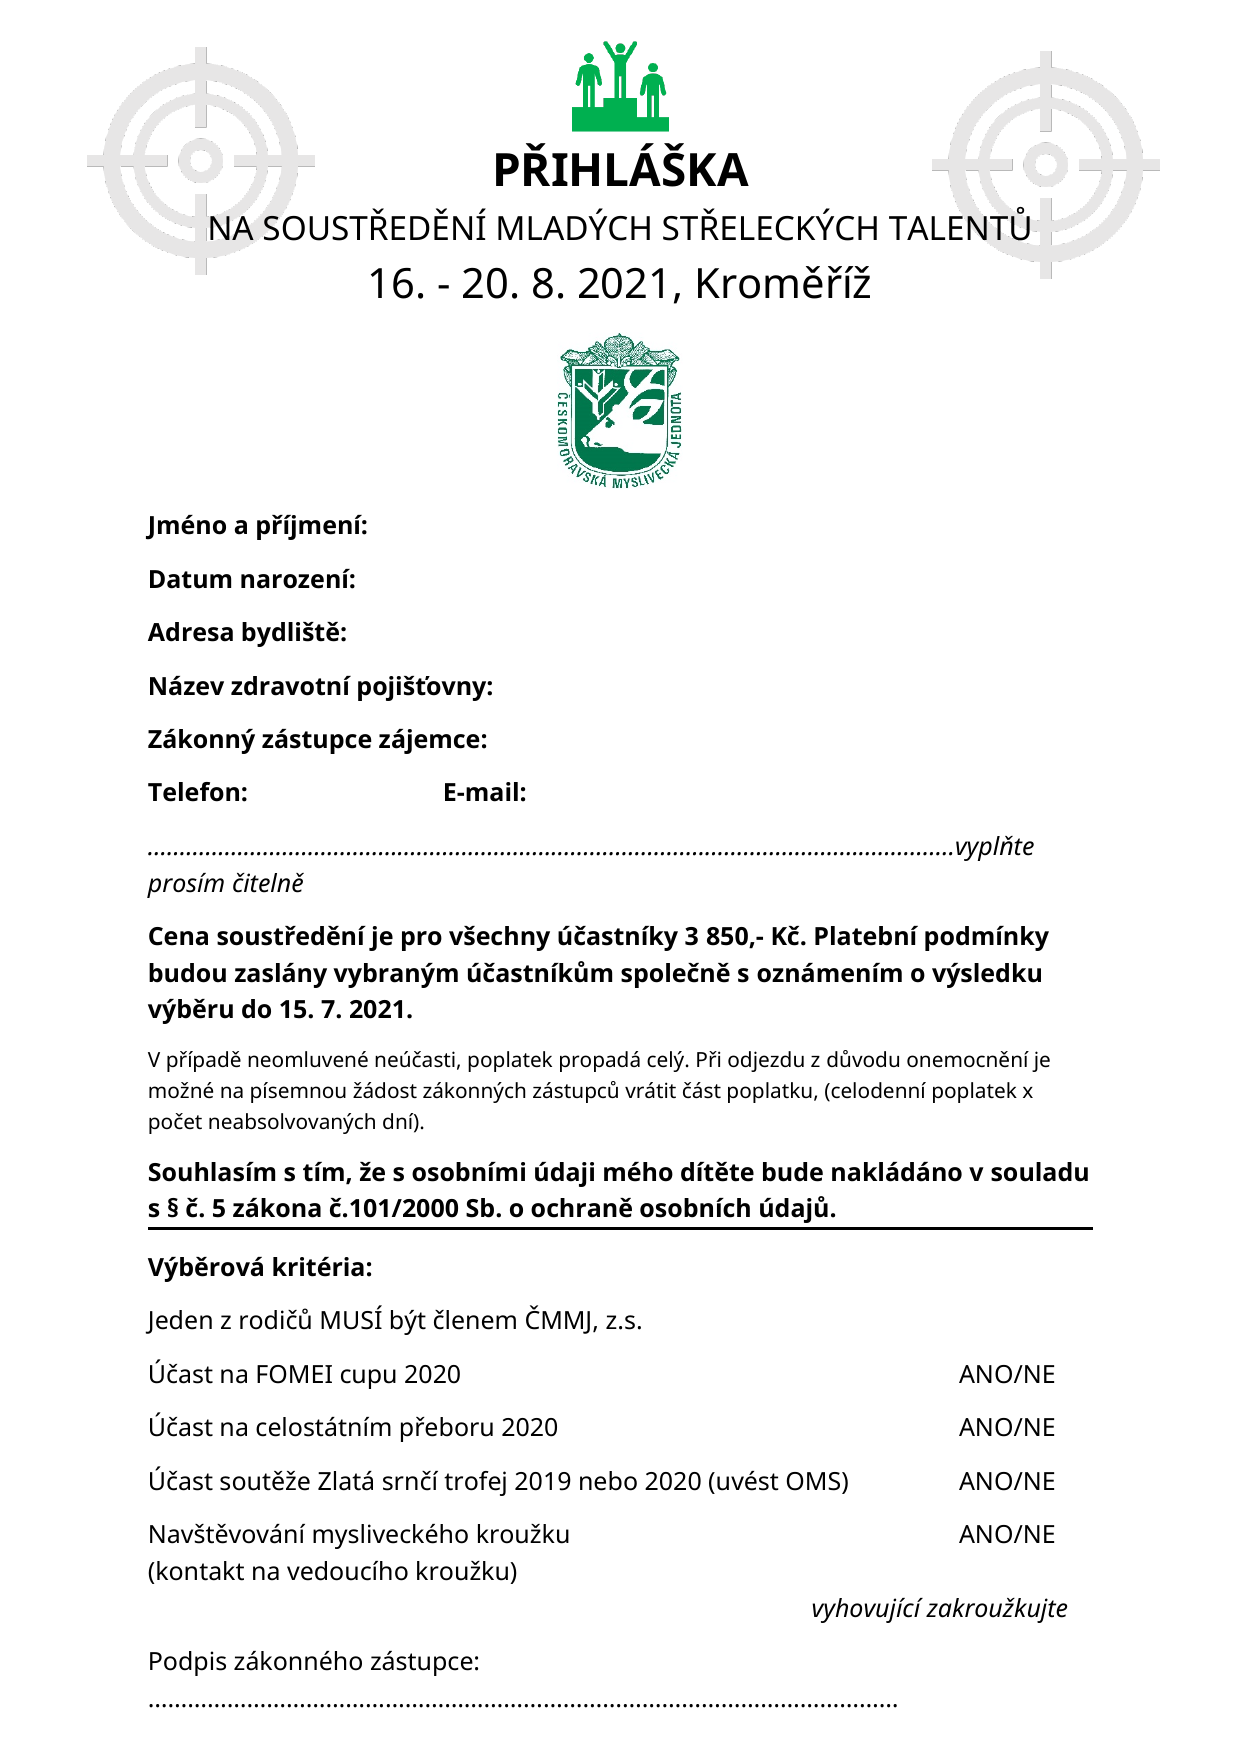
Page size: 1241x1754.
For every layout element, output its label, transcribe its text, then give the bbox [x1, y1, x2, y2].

text 16. - 20. 8. 2021, Kroměříž [148, 254, 1093, 311]
text V případě neomluvené neúčasti, poplatek propadá celý. Při odjezdu z důvodu onemocnění je možné na písemnou žádost zákonných zástupců vrátit část poplatku, (celodenní poplatek x počet neabsolvovaných dní). [148, 1046, 1093, 1135]
picture [562, 28, 678, 138]
picture [912, 31, 1179, 298]
text Cena soustředění je pro všechny účastníky 3 850,- Kč. Platební podmínky budou zaslány vybraným účastníkům společně s oznámením o výsledku výběru do 15. 7. 2021. [148, 919, 1093, 1026]
text Navštěvování mysliveckého kroužku ANO/NE [148, 1517, 1093, 1551]
text Telefon: E-mail: [148, 775, 1093, 809]
picture [557, 332, 684, 489]
text Účast na celostátním přeboru 2020 ANO/NE [148, 1410, 1093, 1444]
text Účast na FOMEI cupu 2020 ANO/NE [148, 1356, 1093, 1391]
text Účast soutěže Zlatá srnčí trofej 2019 nebo 2020 (uvést OMS) ANO/NE [148, 1463, 1093, 1497]
text Výběrová kritéria: [148, 1249, 1093, 1284]
text Podpis zákonného zástupce:…………………………………………………………………………………………………… [148, 1644, 1093, 1714]
picture [67, 27, 334, 294]
text Datum narození: [148, 561, 1093, 595]
text NA SOUSTŘEDĚNÍ MLADÝCH STŘELECKÝCH TALENTŮ [148, 205, 1093, 251]
text ………………………………………………………………………………………………………………vyplňte prosím čitelně [148, 828, 1093, 899]
text PŘIHLÁŠKA [148, 138, 1093, 200]
text Adresa bydliště: [148, 615, 1093, 649]
text Souhlasím s tím, že s osobními údaji mého dítěte bude nakládáno v souladu s § č. 5 zákona č.101/2000 Sb. o ochraně osobních údajů. [148, 1154, 1093, 1227]
text Název zdravotní pojišťovny: [148, 668, 1093, 702]
text vyhovující zakroužkujte [148, 1590, 1093, 1624]
text (kontakt na vedoucího kroužku) [148, 1553, 1093, 1588]
text Zákonný zástupce zájemce: [148, 722, 1093, 756]
text Jméno a příjmení: [148, 508, 1093, 542]
text Jeden z rodičů MUSÍ být členem ČMMJ, z.s. [148, 1303, 1093, 1337]
